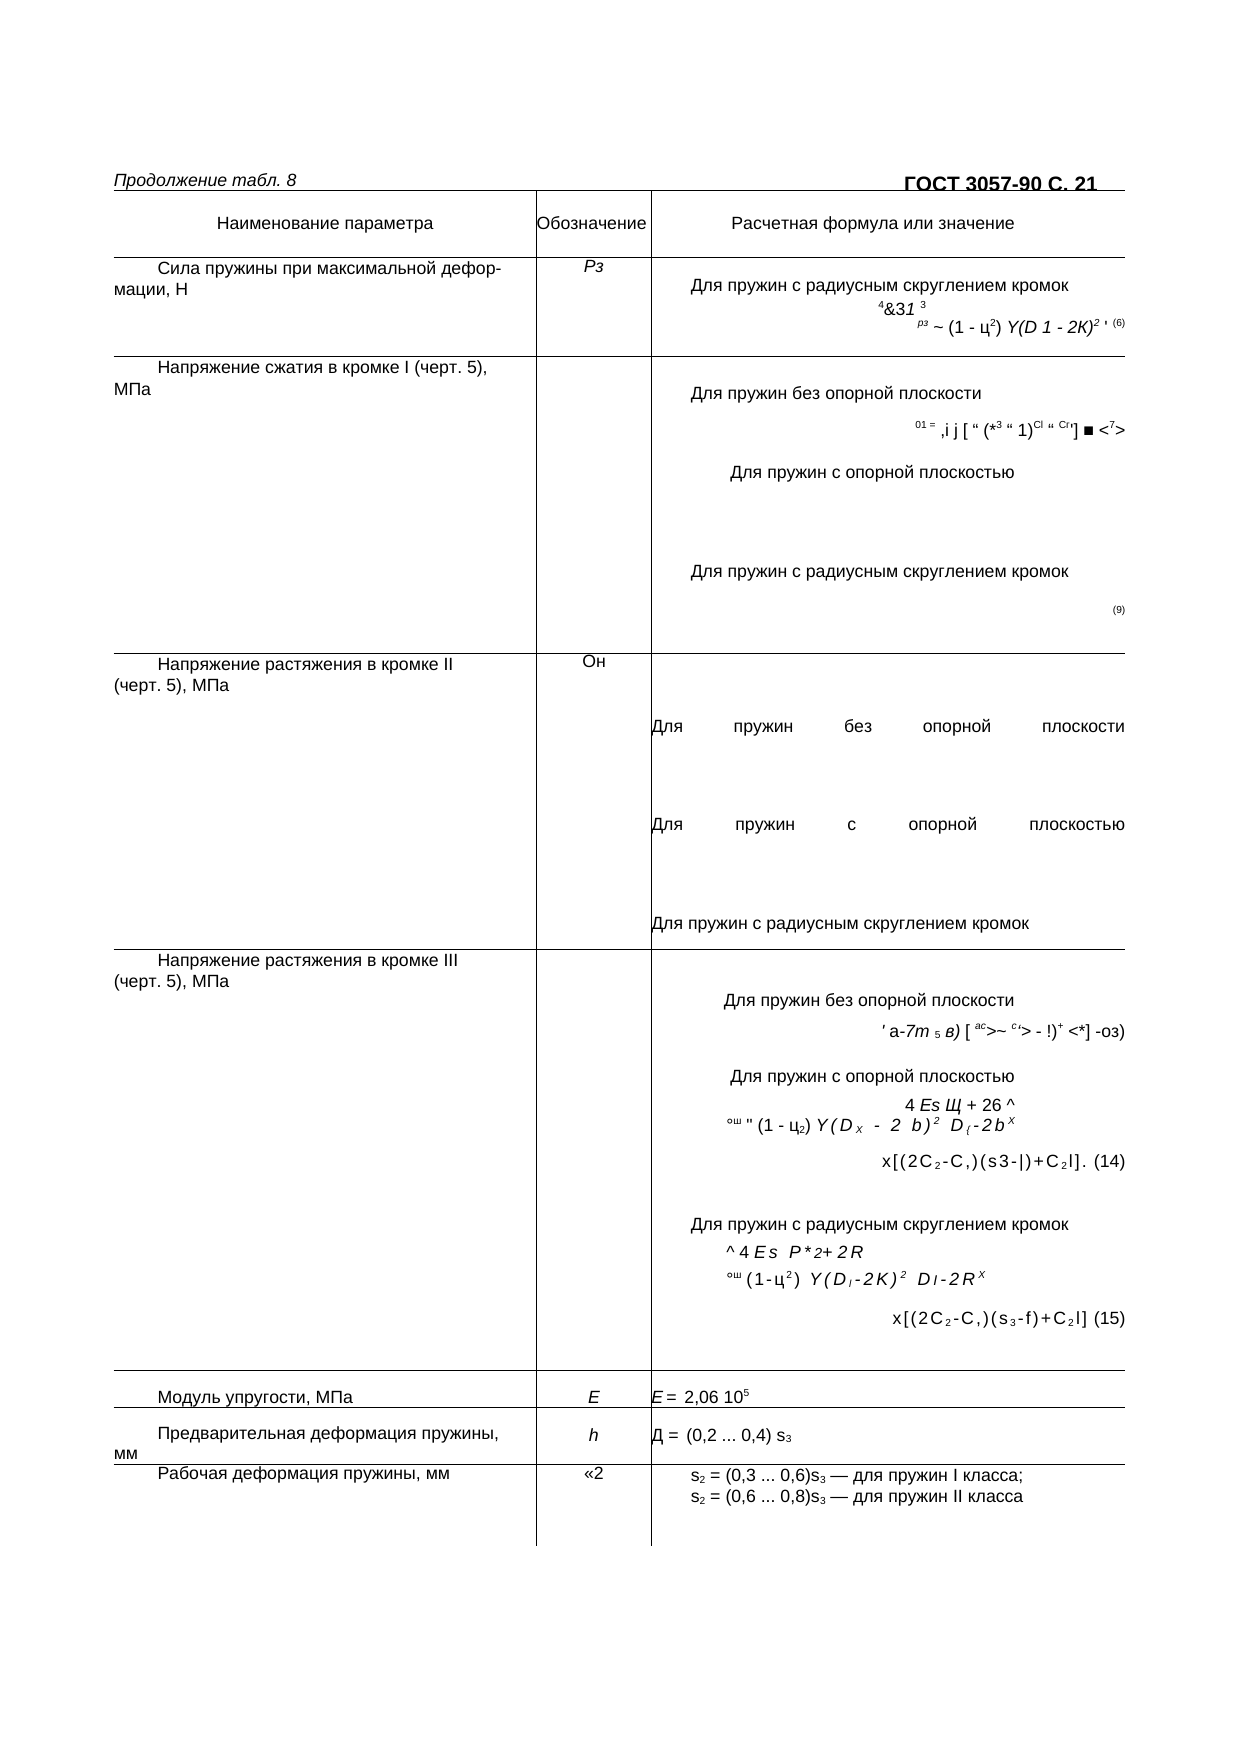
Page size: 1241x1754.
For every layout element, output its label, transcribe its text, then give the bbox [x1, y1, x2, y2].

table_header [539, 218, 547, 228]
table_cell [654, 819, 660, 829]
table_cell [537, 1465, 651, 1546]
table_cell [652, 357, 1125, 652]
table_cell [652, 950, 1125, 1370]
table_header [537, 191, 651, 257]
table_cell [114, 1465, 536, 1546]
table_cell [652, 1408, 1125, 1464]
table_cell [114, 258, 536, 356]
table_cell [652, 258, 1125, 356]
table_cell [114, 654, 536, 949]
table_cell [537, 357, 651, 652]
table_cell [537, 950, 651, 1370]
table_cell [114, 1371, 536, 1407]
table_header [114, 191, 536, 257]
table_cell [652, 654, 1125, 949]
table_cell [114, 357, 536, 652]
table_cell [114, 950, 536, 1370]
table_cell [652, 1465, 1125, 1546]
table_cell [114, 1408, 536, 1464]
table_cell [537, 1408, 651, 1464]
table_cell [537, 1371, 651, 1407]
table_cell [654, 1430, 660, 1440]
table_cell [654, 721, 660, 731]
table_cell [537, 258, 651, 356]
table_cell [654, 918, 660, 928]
text Продолжение табл. 8 [113, 172, 1125, 189]
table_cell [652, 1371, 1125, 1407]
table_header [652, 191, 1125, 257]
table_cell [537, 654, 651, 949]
